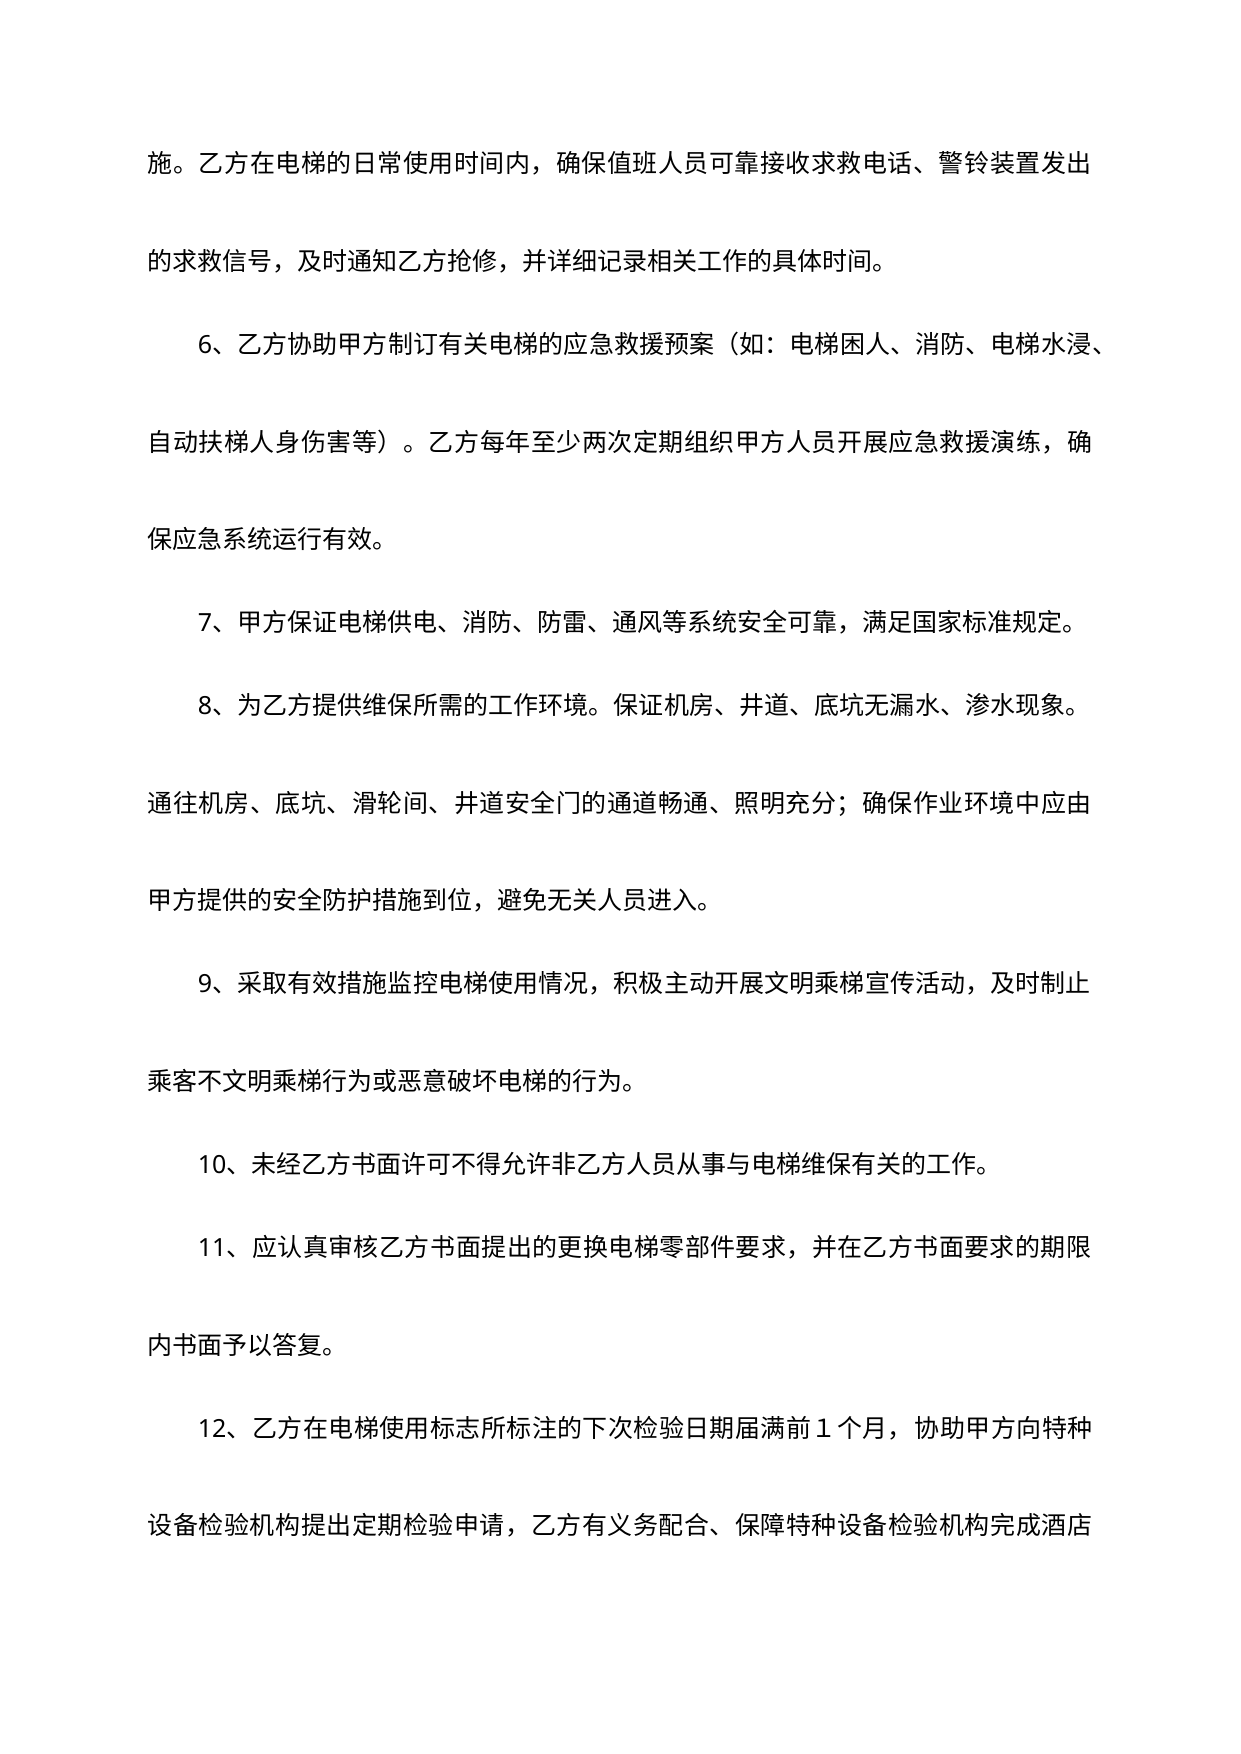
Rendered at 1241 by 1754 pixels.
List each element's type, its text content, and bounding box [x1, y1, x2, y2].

text 10、未经乙方书面许可不得允许非乙方人员从事与电梯维保有关的工作。 [148, 1130, 1093, 1195]
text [148, 1394, 1093, 1556]
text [148, 129, 1093, 292]
text 11、应认真审核乙方书面提出的更换电梯零部件要求，并在乙方书面要求的期限内书面予以答复。 [148, 1213, 1093, 1376]
text 8、为乙方提供维保所需的工作环境。保证机房、井道、底坑无漏水、渗水现象。通往机房、底坑、滑轮间、井道安全门的通道畅通、照明充分；确保作业环境中应由甲方提供的安全防护措施到位，避免无关人员进入。 [148, 671, 1093, 931]
text 7、甲方保证电梯供电、消防、防雷、通风等系统安全可靠，满足国家标准规定。 [148, 588, 1093, 653]
text 6、乙方协助甲方制订有关电梯的应急救援预案（如：电梯困人、消防、电梯水浸、自动扶梯人身伤害等）。乙方每年至少两次定期组织甲方人员开展应急救援演练，确保应急系统运行有效。 [148, 310, 1093, 570]
text 9、采取有效措施监控电梯使用情况，积极主动开展文明乘梯宣传活动，及时制止乘客不文明乘梯行为或恶意破坏电梯的行为。 [148, 949, 1093, 1112]
